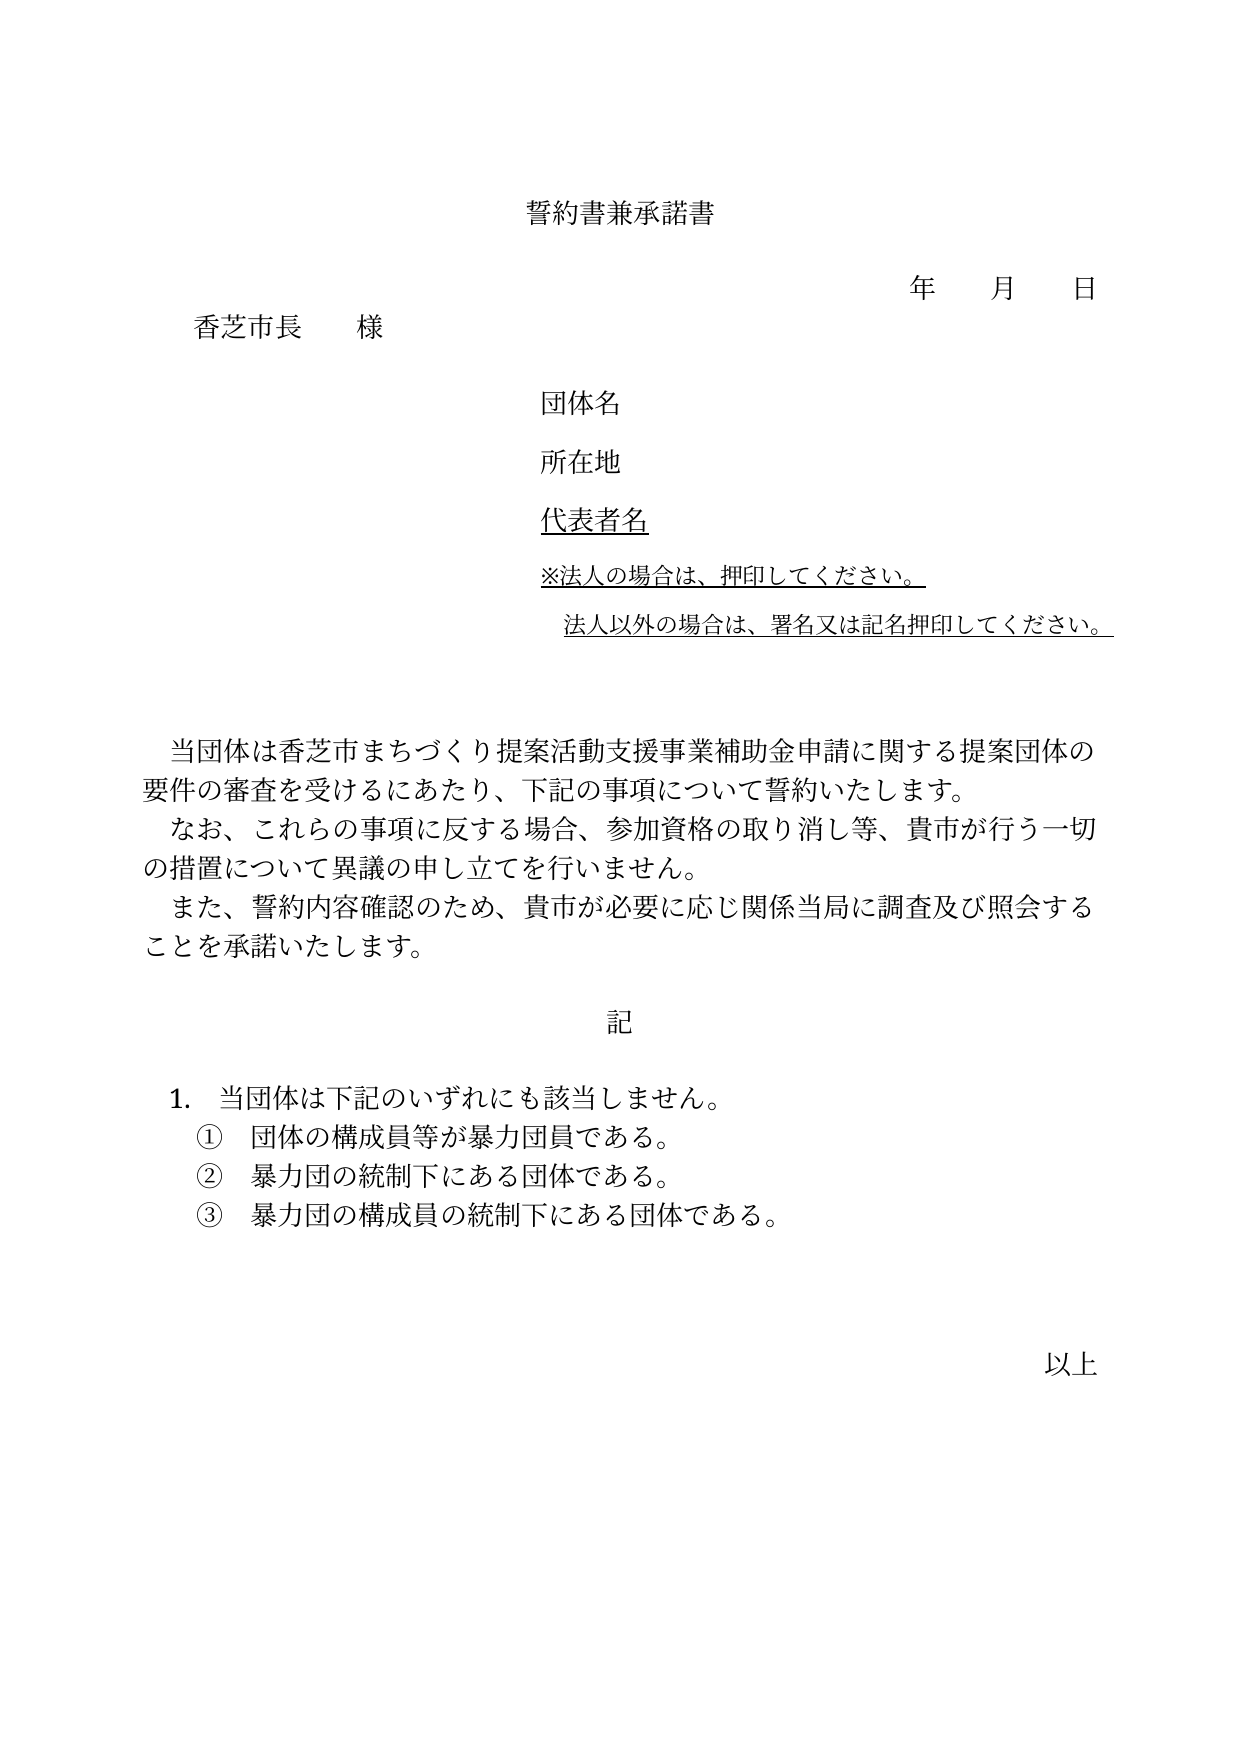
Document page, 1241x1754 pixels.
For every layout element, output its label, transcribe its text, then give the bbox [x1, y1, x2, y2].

text ③ 暴力団の構成員の統制下にある団体である。 [142, 1194, 1098, 1233]
text 年 月 日 [142, 268, 1098, 307]
text 法人以外の場合は、署名又は記名押印してください。 [142, 607, 1098, 640]
text 香芝市長 様 [142, 307, 1098, 346]
text ② 暴力団の統制下にある団体である。 [142, 1155, 1098, 1194]
text 所在地 [142, 441, 1098, 480]
text 団体名 [142, 382, 1098, 421]
text また、誓約内容確認のため、貴市が必要に応じ関係当局に調査及び照会することを承諾いたします。 [142, 886, 1098, 964]
text 誓約書兼承諾書 [142, 192, 1098, 231]
text 以上 [142, 1344, 1098, 1383]
text なお、これらの事項に反する場合、参加資格の取り消し等、貴市が行う一切の措置について異議の申し立てを行いません。 [142, 808, 1098, 886]
text ※法人の場合は、押印してください。 [142, 558, 1098, 591]
subtitle 記 [142, 1001, 1098, 1040]
text 当団体は香芝市まちづくり提案活動支援事業補助金申請に関する提案団体の要件の審査を受けるにあたり、下記の事項について誓約いたします。 [142, 731, 1098, 808]
text 代表者名 [142, 499, 1098, 538]
text ① 団体の構成員等が暴力団員である。 [142, 1116, 1098, 1155]
text 1. 当団体は下記のいずれにも該当しません。 [142, 1077, 1098, 1116]
